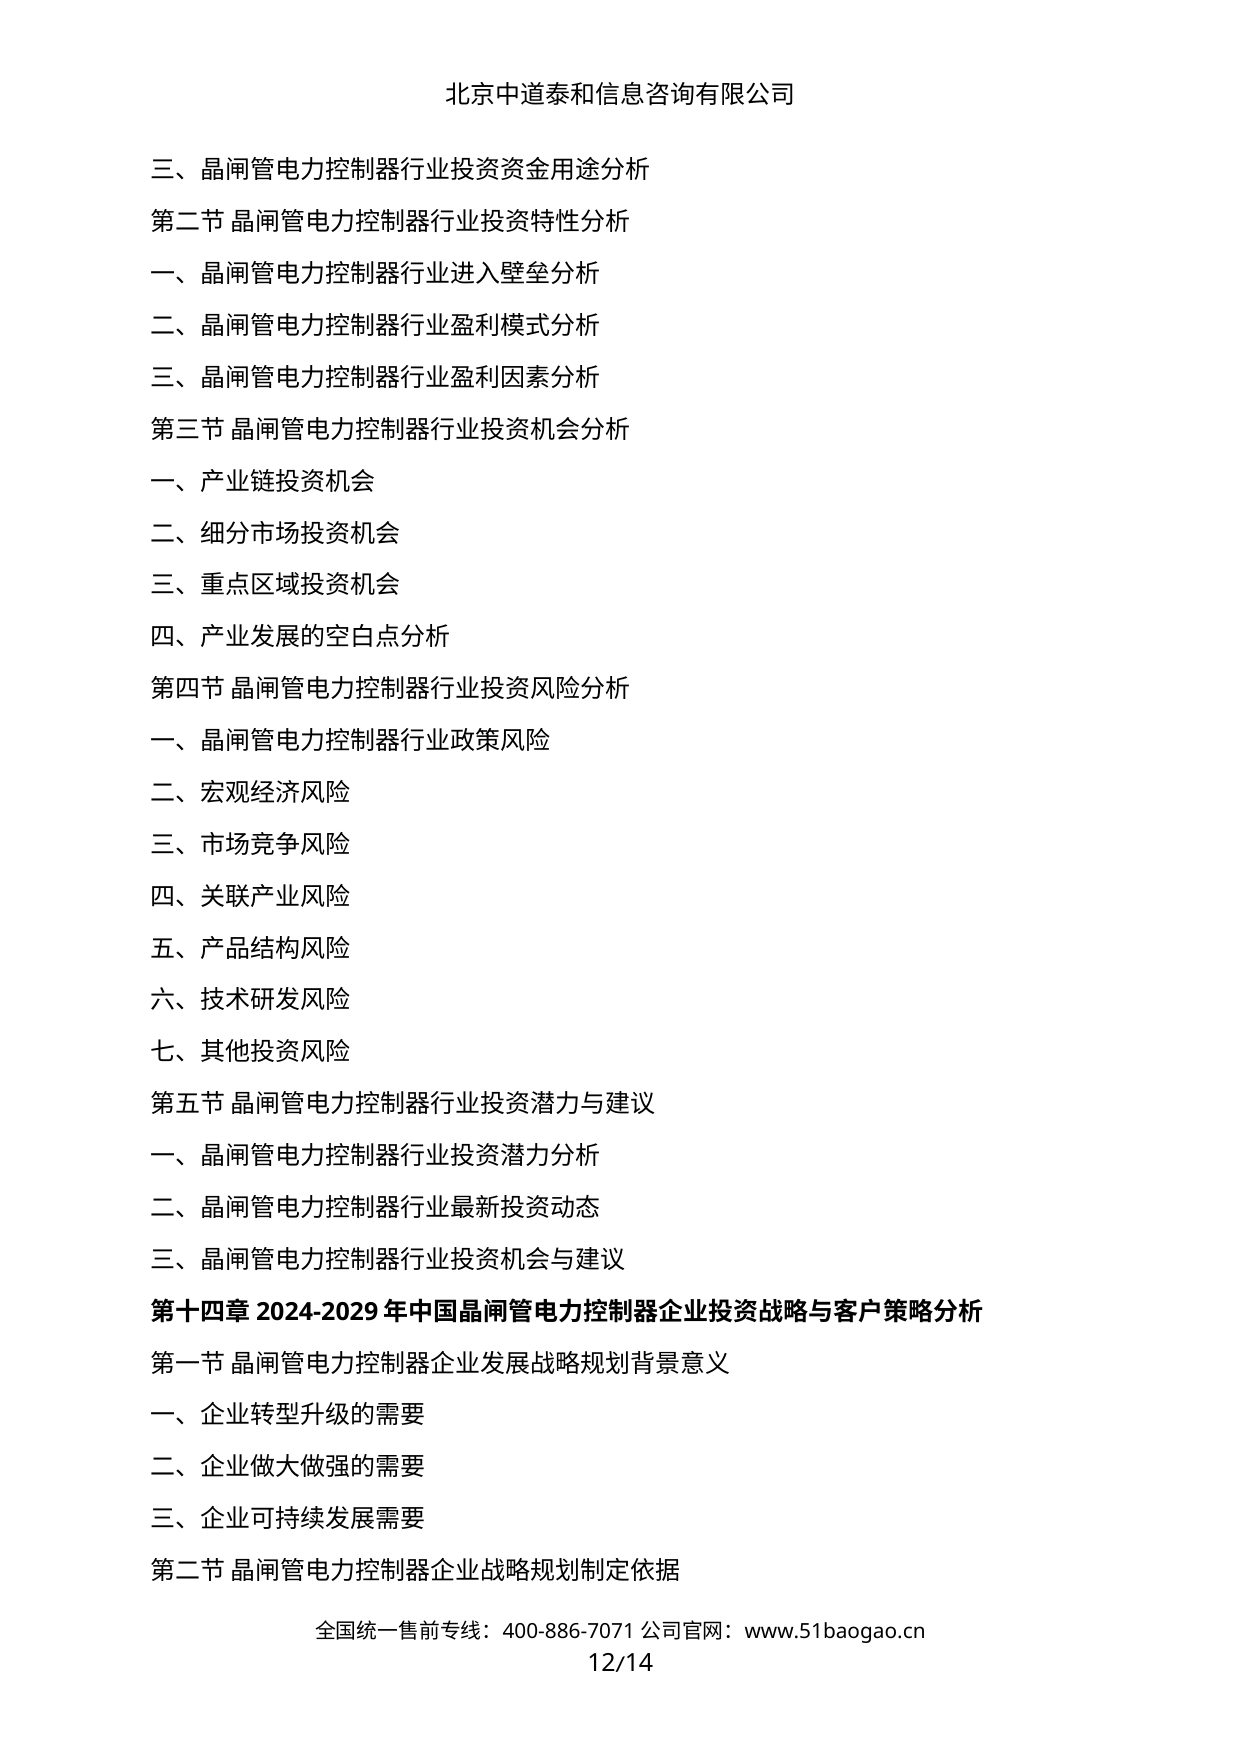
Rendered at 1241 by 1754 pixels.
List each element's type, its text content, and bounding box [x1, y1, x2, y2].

text 第四节 晶闸管电力控制器行业投资风险分析 [150, 669, 1090, 705]
text 一、产业链投资机会 [150, 461, 1090, 497]
text 一、晶闸管电力控制器行业投资潜力分析 [150, 1136, 1090, 1172]
text 二、晶闸管电力控制器行业最新投资动态 [150, 1187, 1090, 1224]
text 二、细分市场投资机会 [150, 513, 1090, 549]
text 第十四章 2024-2029年中国晶闸管电力控制器企业投资战略与客户策略分析 [150, 1291, 1090, 1327]
text 三、企业可持续发展需要 [150, 1499, 1090, 1535]
text 第五节 晶闸管电力控制器行业投资潜力与建议 [150, 1084, 1090, 1120]
text 三、晶闸管电力控制器行业投资机会与建议 [150, 1239, 1090, 1276]
text 一、晶闸管电力控制器行业政策风险 [150, 721, 1090, 757]
text 第二节 晶闸管电力控制器行业投资特性分析 [150, 202, 1090, 238]
text 三、晶闸管电力控制器行业盈利因素分析 [150, 357, 1090, 394]
text 五、产品结构风险 [150, 928, 1090, 964]
text 第二节 晶闸管电力控制器企业战略规划制定依据 [150, 1551, 1090, 1587]
text 三、晶闸管电力控制器行业投资资金用途分析 [150, 150, 1090, 186]
text 二、晶闸管电力控制器行业盈利模式分析 [150, 306, 1090, 342]
text 二、宏观经济风险 [150, 772, 1090, 809]
text 七、其他投资风险 [150, 1032, 1090, 1068]
text 四、产业发展的空白点分析 [150, 617, 1090, 653]
text 三、市场竞争风险 [150, 824, 1090, 861]
text 第一节 晶闸管电力控制器企业发展战略规划背景意义 [150, 1343, 1090, 1379]
text 三、重点区域投资机会 [150, 565, 1090, 601]
text 六、技术研发风险 [150, 980, 1090, 1016]
text 一、企业转型升级的需要 [150, 1395, 1090, 1431]
text 四、关联产业风险 [150, 876, 1090, 912]
text 一、晶闸管电力控制器行业进入壁垒分析 [150, 254, 1090, 290]
text 第三节 晶闸管电力控制器行业投资机会分析 [150, 409, 1090, 446]
text 二、企业做大做强的需要 [150, 1447, 1090, 1483]
